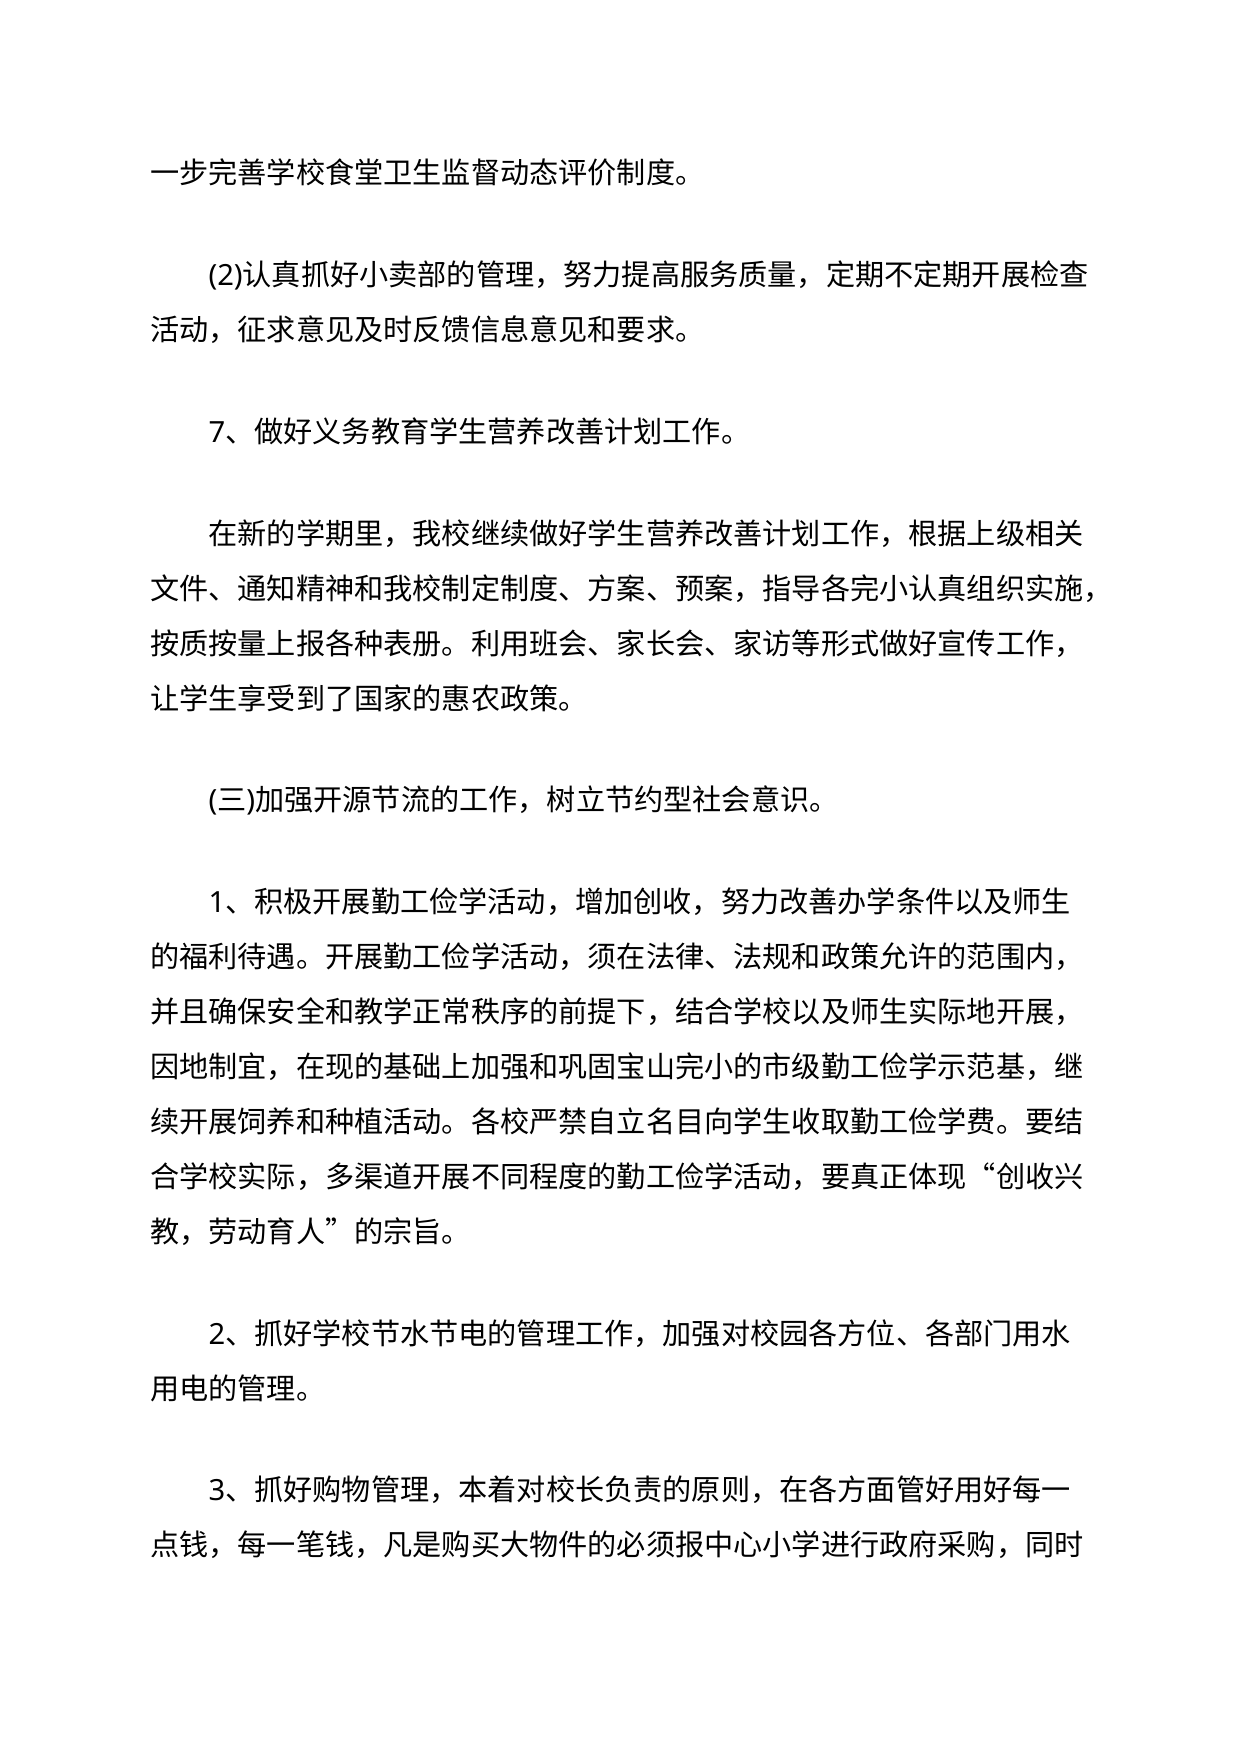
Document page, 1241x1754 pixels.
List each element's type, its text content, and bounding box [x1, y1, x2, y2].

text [150, 1467, 1090, 1564]
text 7、做好义务教育学生营养改善计划工作。 [150, 408, 1090, 451]
text 1、积极开展勤工俭学活动，增加创收，努力改善办学条件以及师生的福利待遇。开展勤工俭学活动，须在法律、法规和政策允许的范围内，并且确保安全和教学正常秩序的前提下，结合学校以及师生实际地开展，因地制宜，在现的基础上加强和巩固宝山完小的市级勤工俭学示范基，继续开展饲养和种植活动。各校严禁自立名目向学生收取勤工俭学费。要结合学校实际，多渠道开展不同程度的勤工俭学活动，要真正体现“创收兴教，劳动育人”的宗旨。 [150, 879, 1090, 1251]
text 在新的学期里，我校继续做好学生营养改善计划工作，根据上级相关文件、通知精神和我校制定制度、方案、预案，指导各完小认真组织实施，按质按量上报各种表册。利用班会、家长会、家访等形式做好宣传工作，让学生享受到了国家的惠农政策。 [150, 511, 1090, 717]
text 2、抓好学校节水节电的管理工作，加强对校园各方位、各部门用水用电的管理。 [150, 1310, 1090, 1407]
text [150, 150, 1090, 192]
text (三)加强开源节流的工作，树立节约型社会意识。 [150, 777, 1090, 819]
text (2)认真抓好小卖部的管理，努力提高服务质量，定期不定期开展检查活动，征求意见及时反馈信息意见和要求。 [150, 252, 1090, 349]
